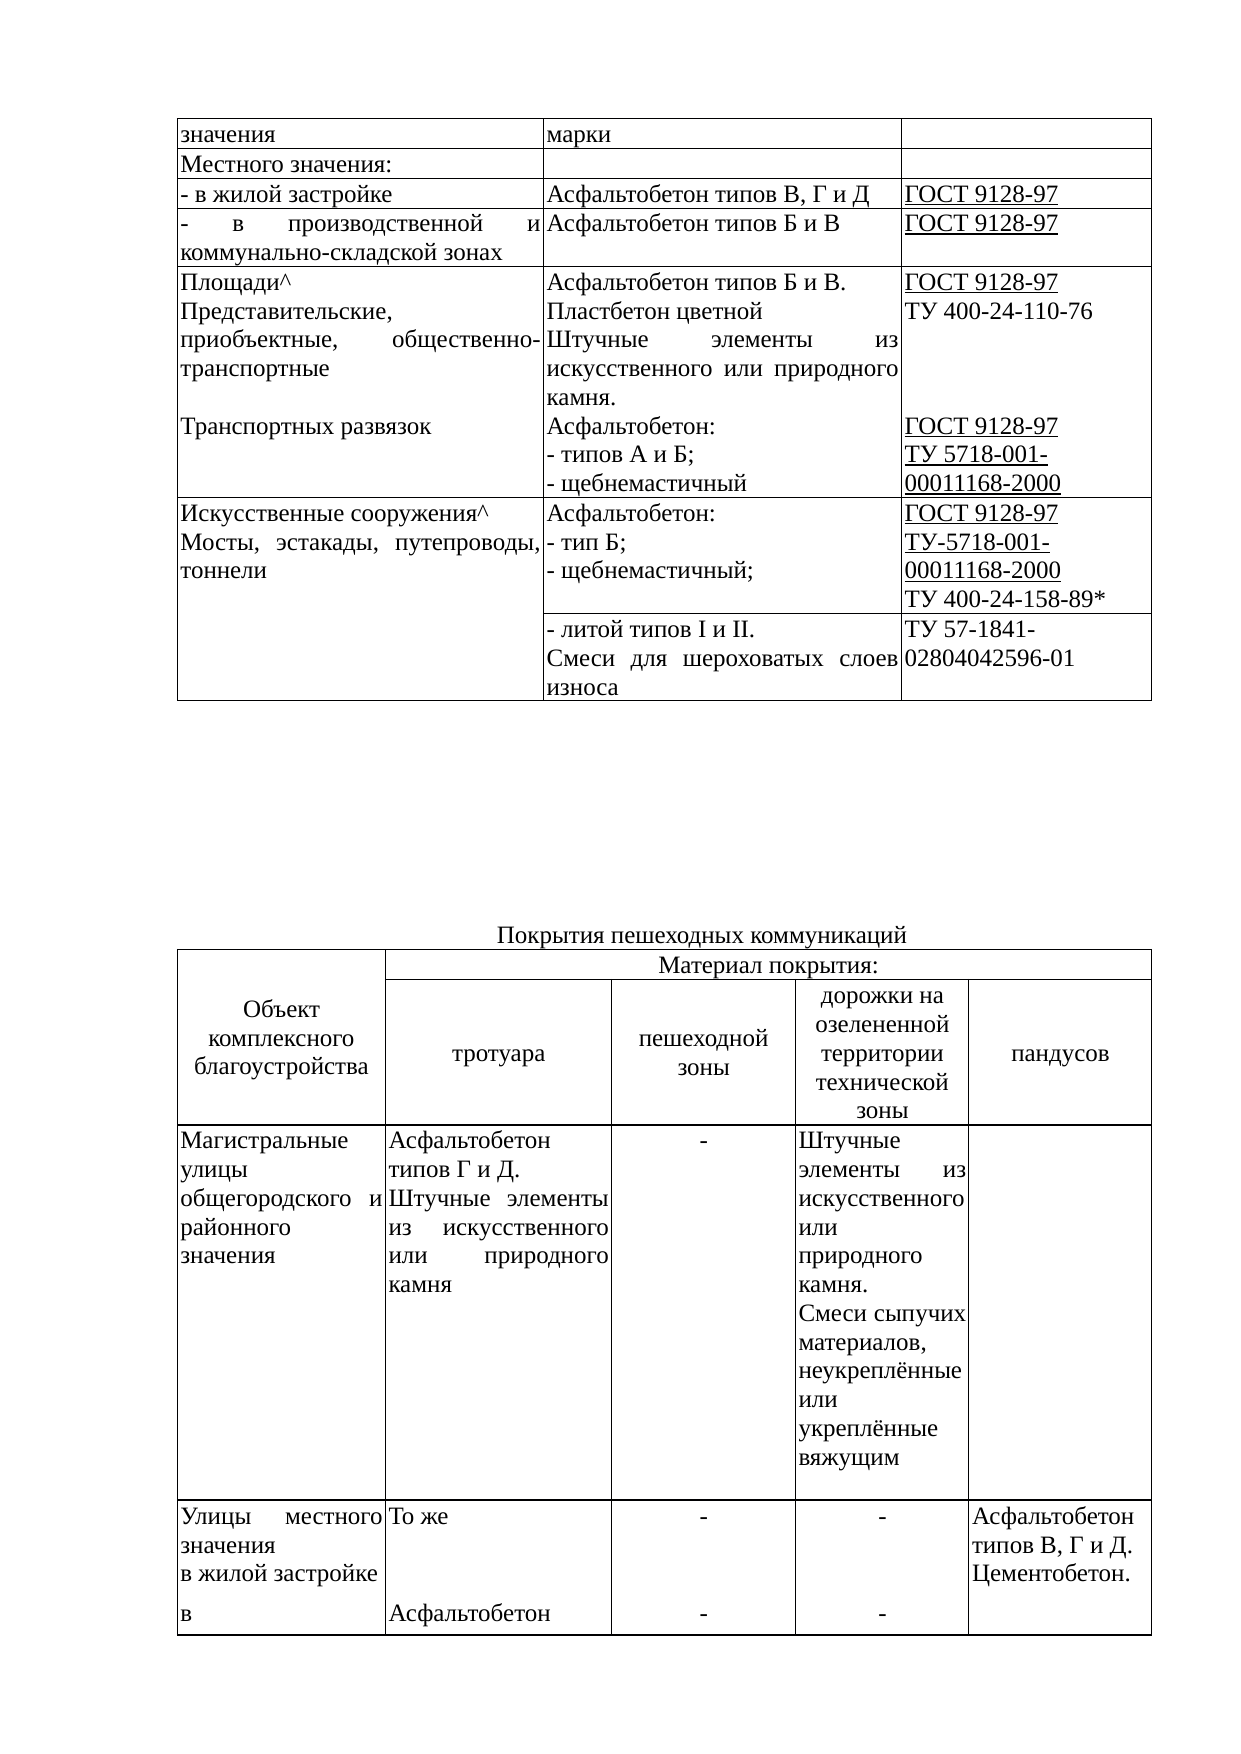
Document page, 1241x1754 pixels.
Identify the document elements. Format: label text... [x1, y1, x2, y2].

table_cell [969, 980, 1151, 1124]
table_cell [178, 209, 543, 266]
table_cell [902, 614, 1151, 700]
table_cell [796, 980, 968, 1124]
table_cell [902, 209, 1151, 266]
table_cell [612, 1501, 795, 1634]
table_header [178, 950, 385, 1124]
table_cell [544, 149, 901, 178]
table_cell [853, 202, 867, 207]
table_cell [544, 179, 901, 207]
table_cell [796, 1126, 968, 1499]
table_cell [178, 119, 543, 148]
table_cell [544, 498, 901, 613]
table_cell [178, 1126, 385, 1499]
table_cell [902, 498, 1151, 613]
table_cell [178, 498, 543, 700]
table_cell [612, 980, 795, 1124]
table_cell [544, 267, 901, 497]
text Покрытия пешеходных коммуникаций [177, 920, 1152, 949]
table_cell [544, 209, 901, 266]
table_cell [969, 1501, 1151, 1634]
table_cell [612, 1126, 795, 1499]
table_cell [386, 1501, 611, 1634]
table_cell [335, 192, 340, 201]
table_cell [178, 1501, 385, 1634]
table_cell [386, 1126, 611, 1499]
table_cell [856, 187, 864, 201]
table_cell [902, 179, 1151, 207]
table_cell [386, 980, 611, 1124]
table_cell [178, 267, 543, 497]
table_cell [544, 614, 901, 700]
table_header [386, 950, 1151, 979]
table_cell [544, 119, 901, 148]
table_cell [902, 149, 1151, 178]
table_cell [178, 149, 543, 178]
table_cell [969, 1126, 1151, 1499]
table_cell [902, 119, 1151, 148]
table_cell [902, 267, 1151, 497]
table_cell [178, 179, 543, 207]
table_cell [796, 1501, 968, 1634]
